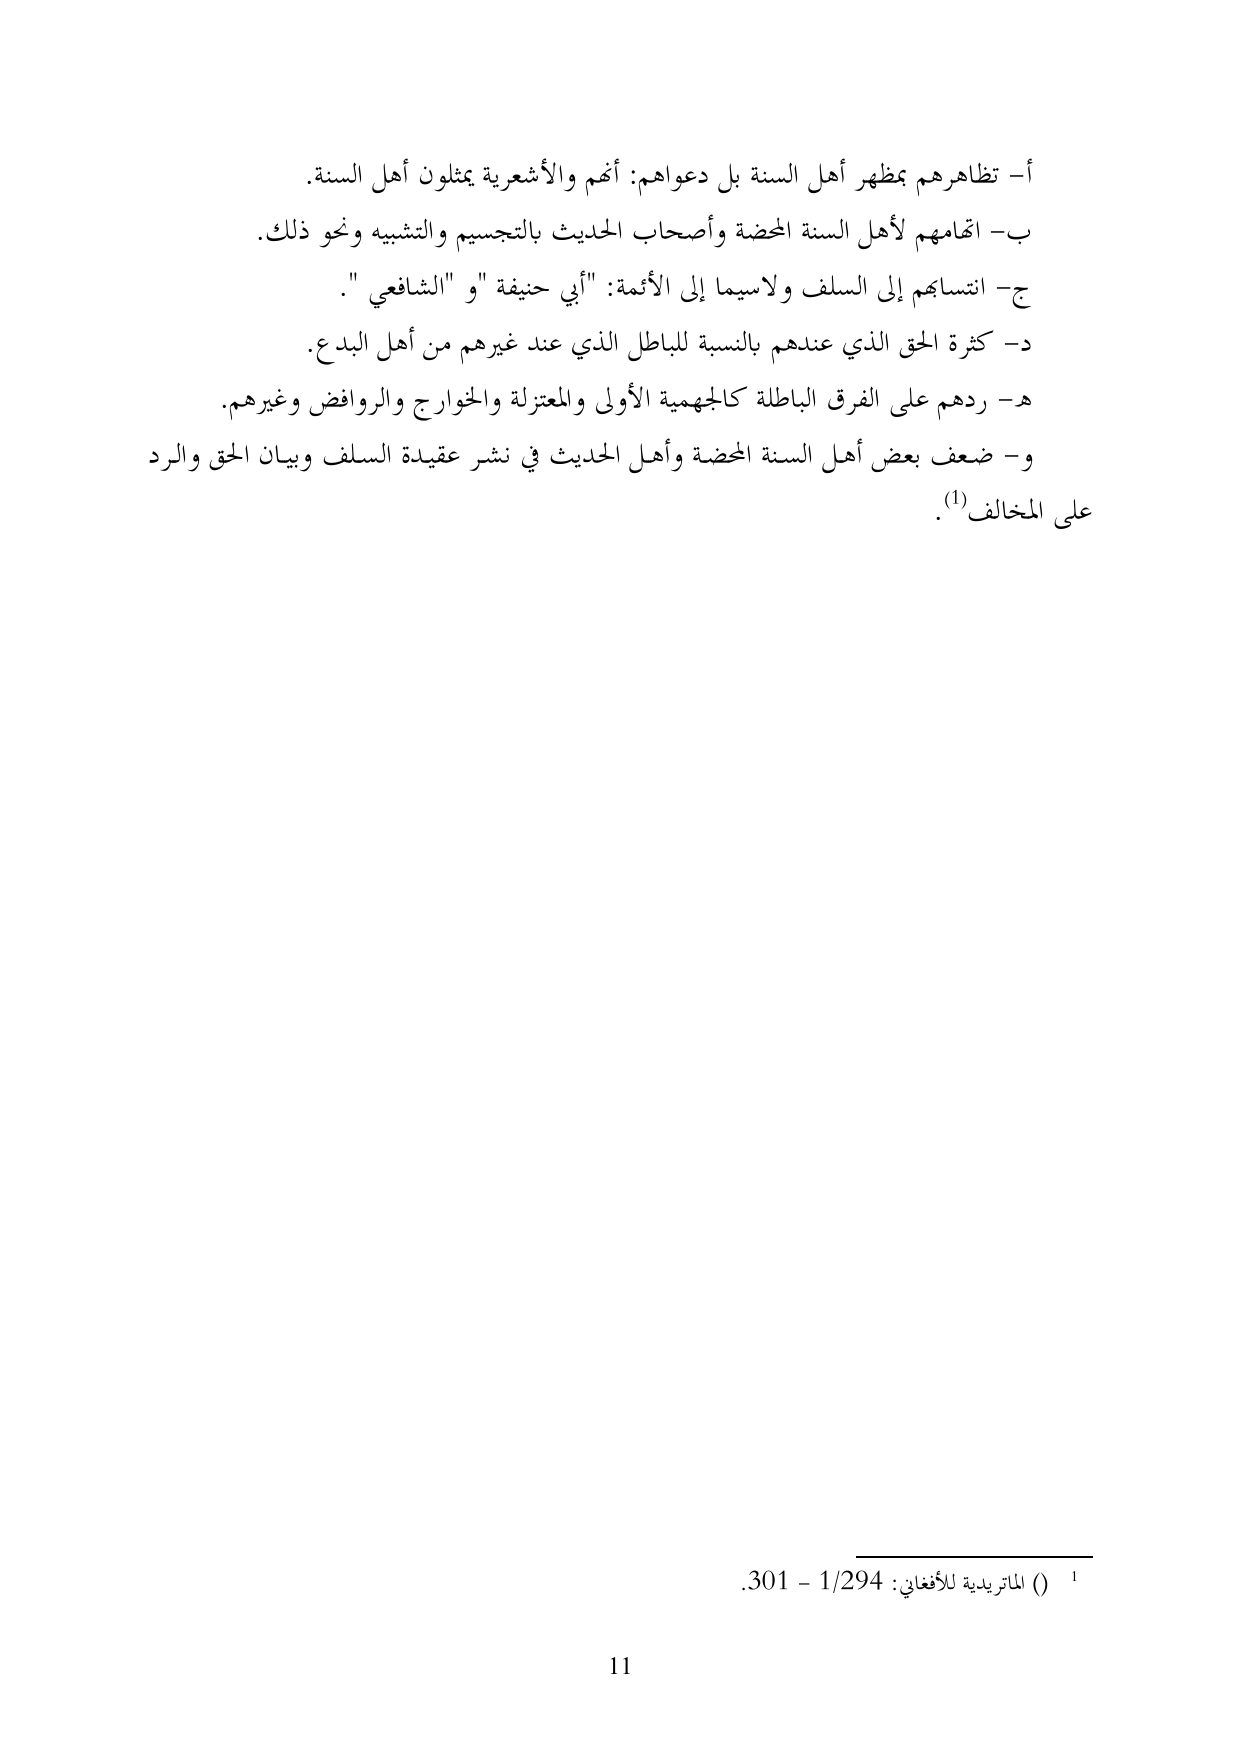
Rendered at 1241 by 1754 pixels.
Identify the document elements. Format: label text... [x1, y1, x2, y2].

text ه- ردهم على الفرق الباطلة كالجهمية الأولى والمعتزلة والخوارج والروافض وغيرهم. [148, 372, 1092, 428]
text ب- اتهامهم لأهل السنة المحضة وأصحاب الحديث بالتجسيم والتشبيه ونحو ذلك. [148, 204, 1092, 260]
text أ- تظاهرهم بمظهر أهل السنة بل دعواهم: أنهم والأشعرية يمثلون أهل السنة. [148, 148, 1092, 204]
text د- كثرة الحق الذي عندهم بالنسبة للباطل الذي عند غيرهم من أهل البدع. [148, 316, 1092, 372]
text و- ضعف بعض أهل السنة المحضة وأهل الحديث في نشر عقيدة السلف وبيان الحق والرد على المخالف(). [148, 428, 1092, 540]
text ج- انتسابهم إلى السلف ولاسيما إلى الأئمة: "أبي حنيفة "و "الشافعي ". [148, 260, 1092, 316]
